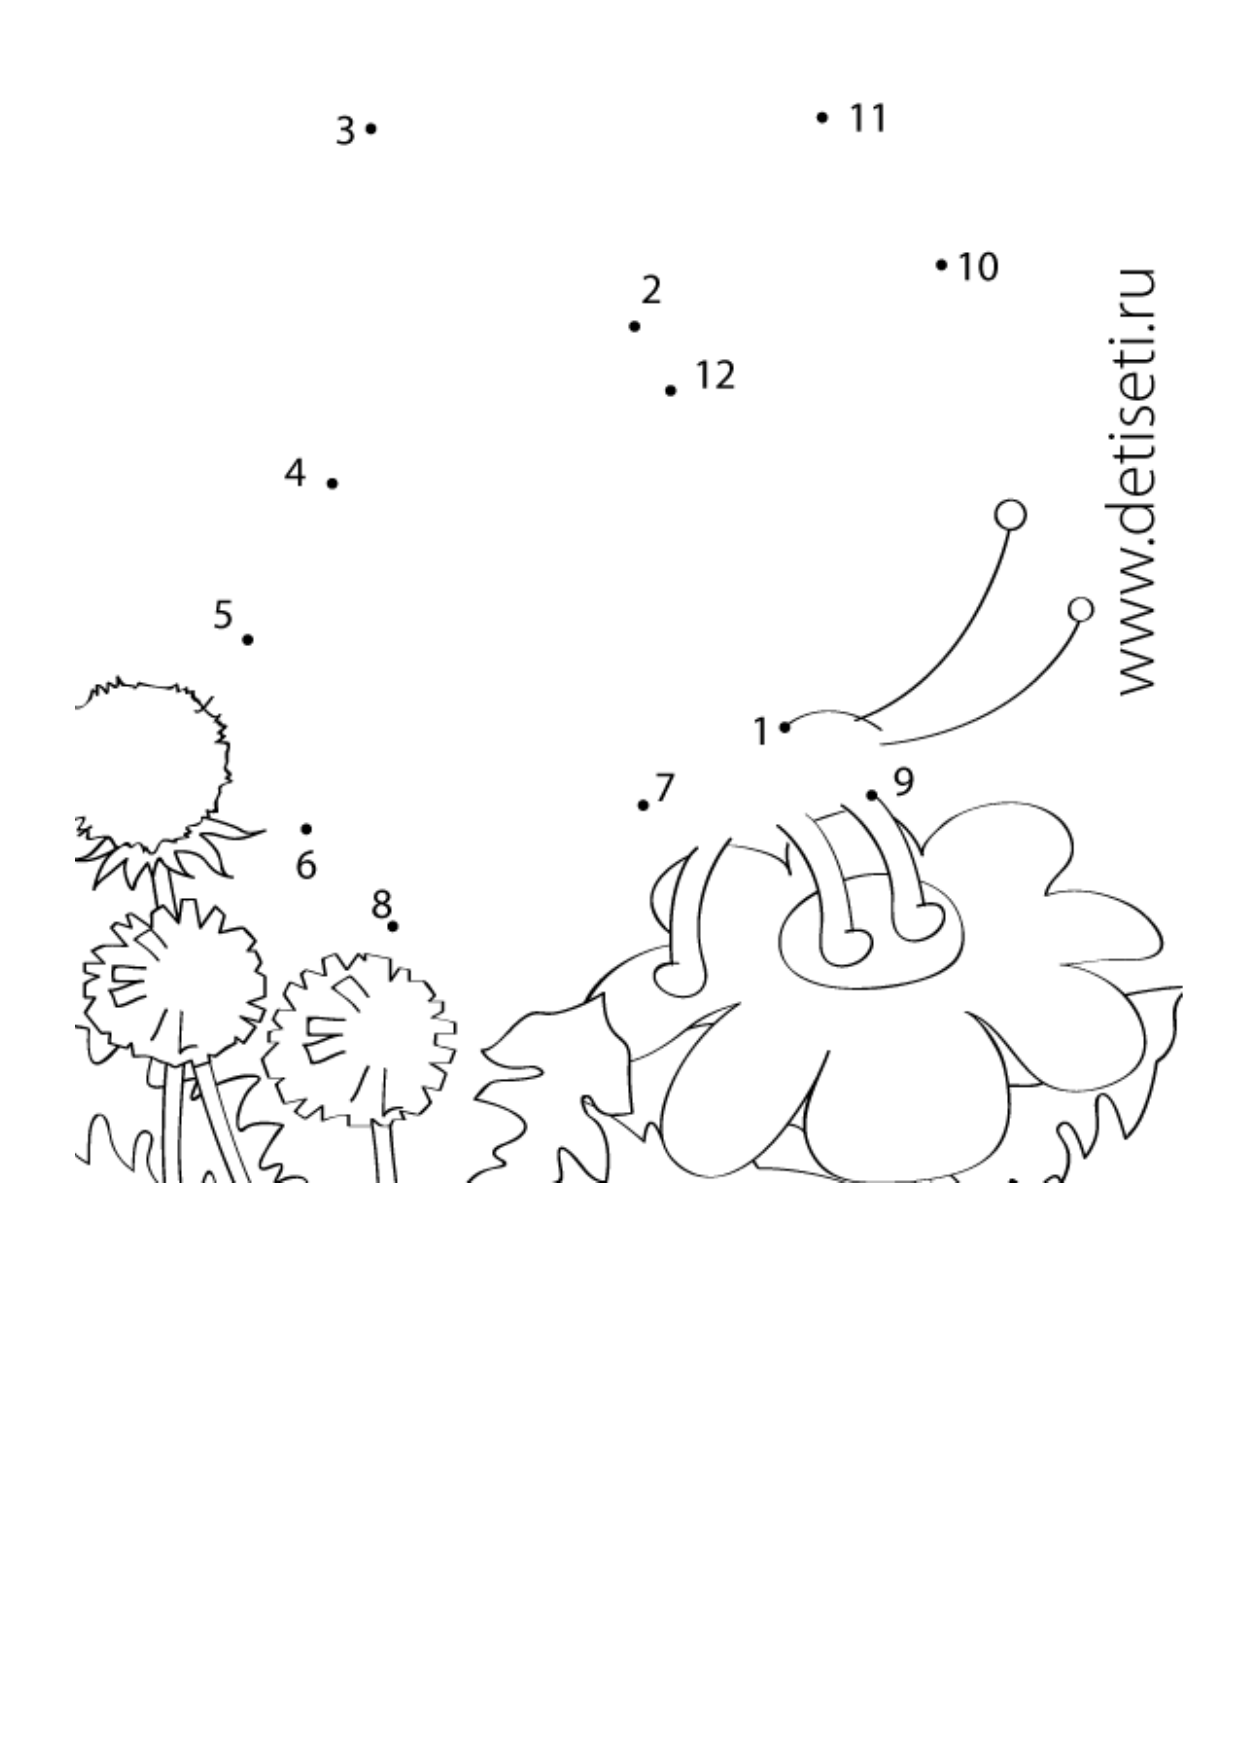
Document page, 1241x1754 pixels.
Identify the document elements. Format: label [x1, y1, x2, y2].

picture [75, 75, 1183, 1183]
